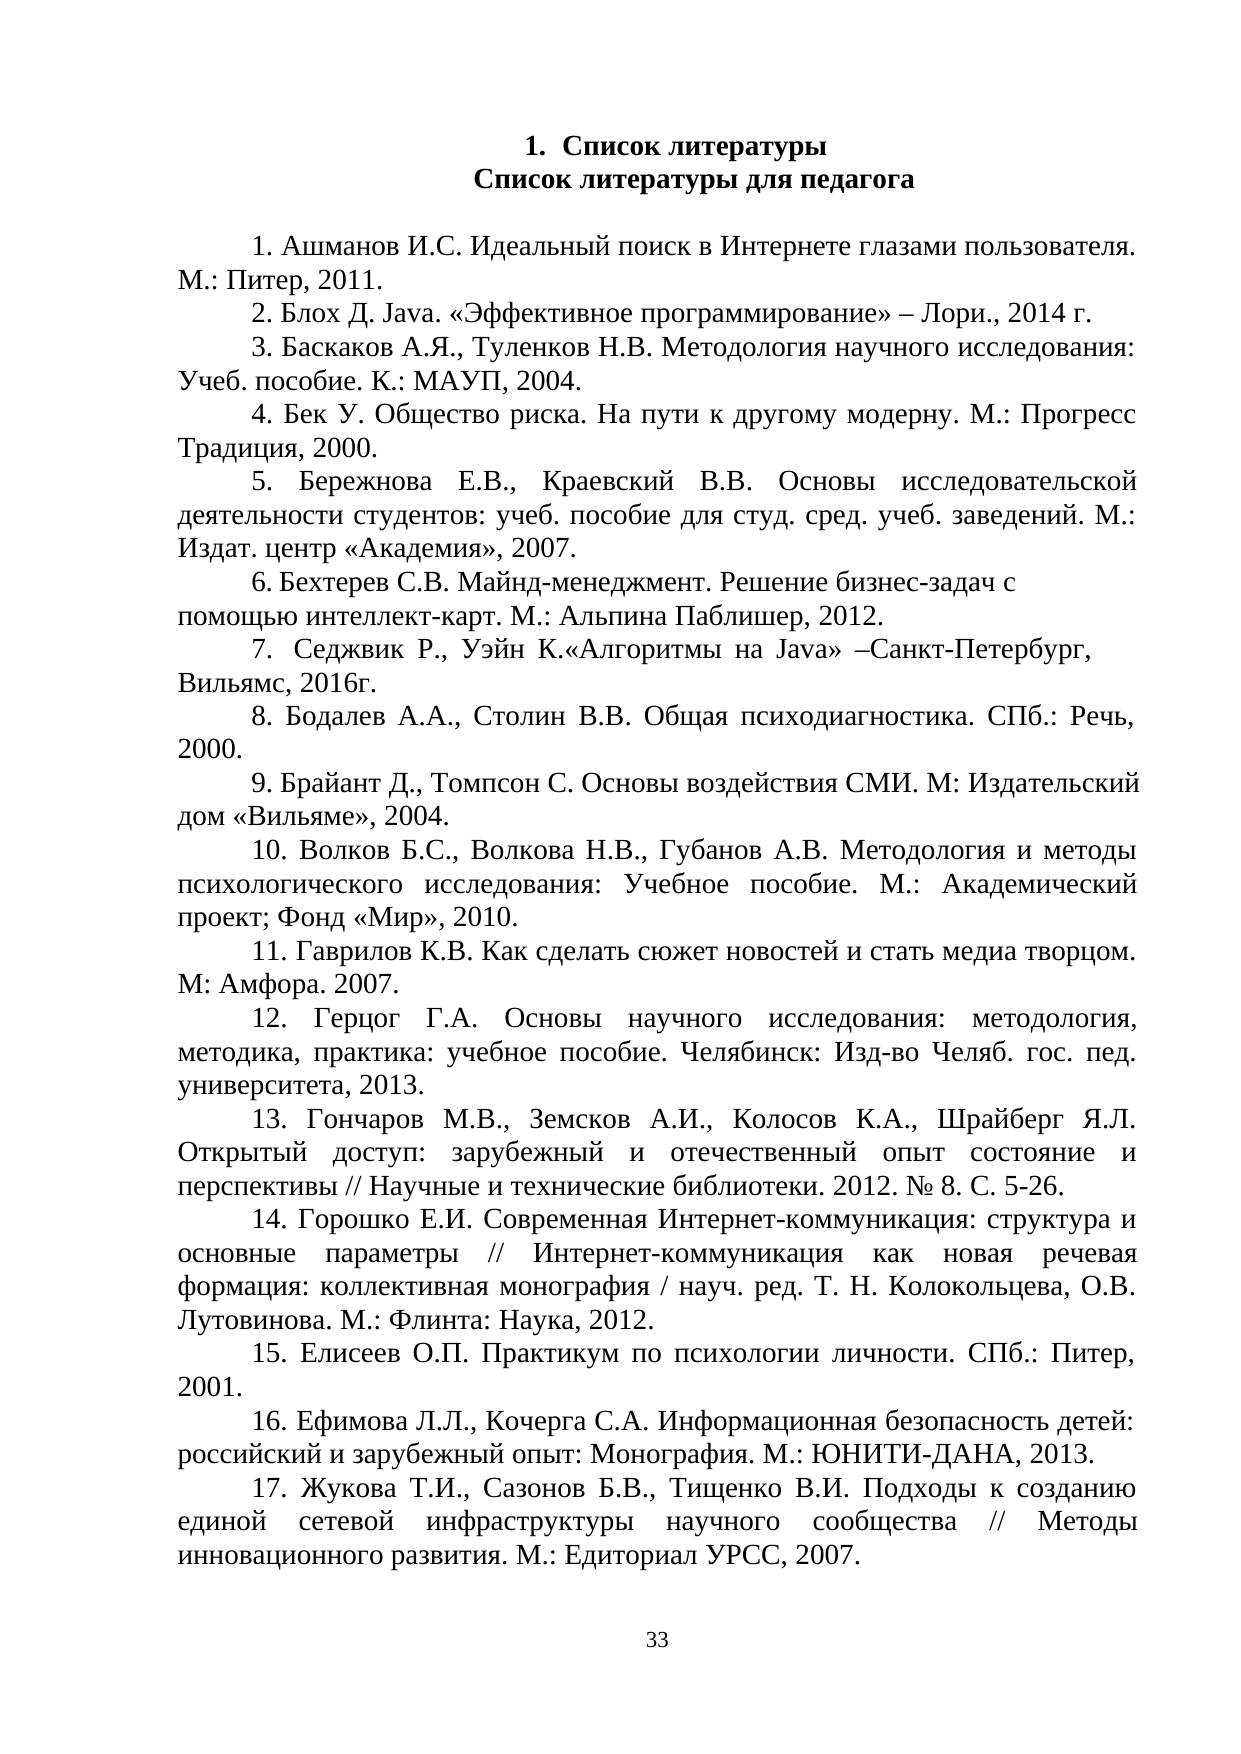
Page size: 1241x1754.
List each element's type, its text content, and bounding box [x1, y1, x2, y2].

list Брайант Д., Томпсон С. Основы воздействия СМИ. М: Издательский [251, 765, 1148, 799]
text российский и зарубежный опыт: Монография. М.: ЮНИТИ-ДАНА, 2013. [177, 1436, 1148, 1470]
list Волков Б.С., Волкова Н.В., Губанов А.В. Методология и методы психологического исследования: Учебное пособие. М.: Академический проект; Фонд «Мир», 2010. [177, 832, 1137, 933]
list Бережнова Е.В., Краевский В.В. Основы исследовательской деятельности студентов: учеб. пособие для студ. сред. учеб. заведений. М.: Издат. центр «Академия», 2007. [177, 463, 1137, 564]
text дом «Вильяме», 2004. [177, 799, 1148, 832]
list Седжвик Р., Уэйн К.«Алгоритмы на Java» –Санкт-Петербург, Вильямс, 2016г. [177, 631, 1138, 698]
list Бехтерев С.В. Майнд-менеджмент. Решение бизнес-задач с помощью интеллект-карт. М.: Альпина Паблишер, 2012. [177, 564, 1138, 631]
text 2001. [177, 1369, 1148, 1403]
list Бек У. Общество риска. На пути к другому модерну. М.: Прогресс Традиция, 2000. [177, 396, 1137, 463]
list Жукова Т.И., Сазонов Б.В., Тищенко В.И. Подходы к созданию единой сетевой инфраструктуры научного сообщества // Методы инновационного развития. М.: Едиториал УРСС, 2007. [177, 1470, 1138, 1570]
list Бодалев А.А., Столин В.В. Общая психодиагностика. СПб.: Речь, [251, 698, 1148, 732]
subtitle Список литературы [524, 128, 1148, 161]
list Гаврилов К.В. Как сделать сюжет новостей и стать медиа творцом. М: Амфора. 2007. [177, 933, 1138, 1000]
list Ефимова Л.Л., Кочерга С.А. Информационная безопасность детей: [251, 1403, 1148, 1436]
text Список литературы для педагога [473, 161, 1148, 195]
list Гончаров М.В., Земсков А.И., Колосов К.А., Шрайберг Я.Л. Открытый доступ: зарубежный и отечественный опыт состояние и перспективы // Научные и технические библиотеки. 2012. № 8. С. 5-26. [177, 1101, 1137, 1201]
list Ашманов И.С. Идеальный поиск в Интернете глазами пользователя. М.: Питер, 2011. [177, 228, 1137, 296]
list Горошко Е.И. Современная Интернет-коммуникация: структура и основные параметры // Интернет-коммуникация как новая речевая формация: коллективная монография / науч. ред. Т. Н. Колокольцева, О.В. Лутовинова. М.: Флинта: Наука, 2012. [177, 1201, 1137, 1336]
list Елисеев О.П. Практикум по психологии личности. СПб.: Питер, [251, 1336, 1148, 1369]
list Блох Д. Java. «Эффективное программирование» – Лори., 2014 г. [251, 296, 1148, 329]
list Герцог Г.А. Основы научного исследования: методология, методика, практика: учебное пособие. Челябинск: Изд-во Челяб. гос. пед. университета, 2013. [177, 1000, 1137, 1101]
text 2000. [177, 732, 1148, 765]
list Баскаков А.Я., Туленков Н.В. Методология научного исследования: Учеб. пособие. К.: МАУП, 2004. [177, 329, 1136, 396]
